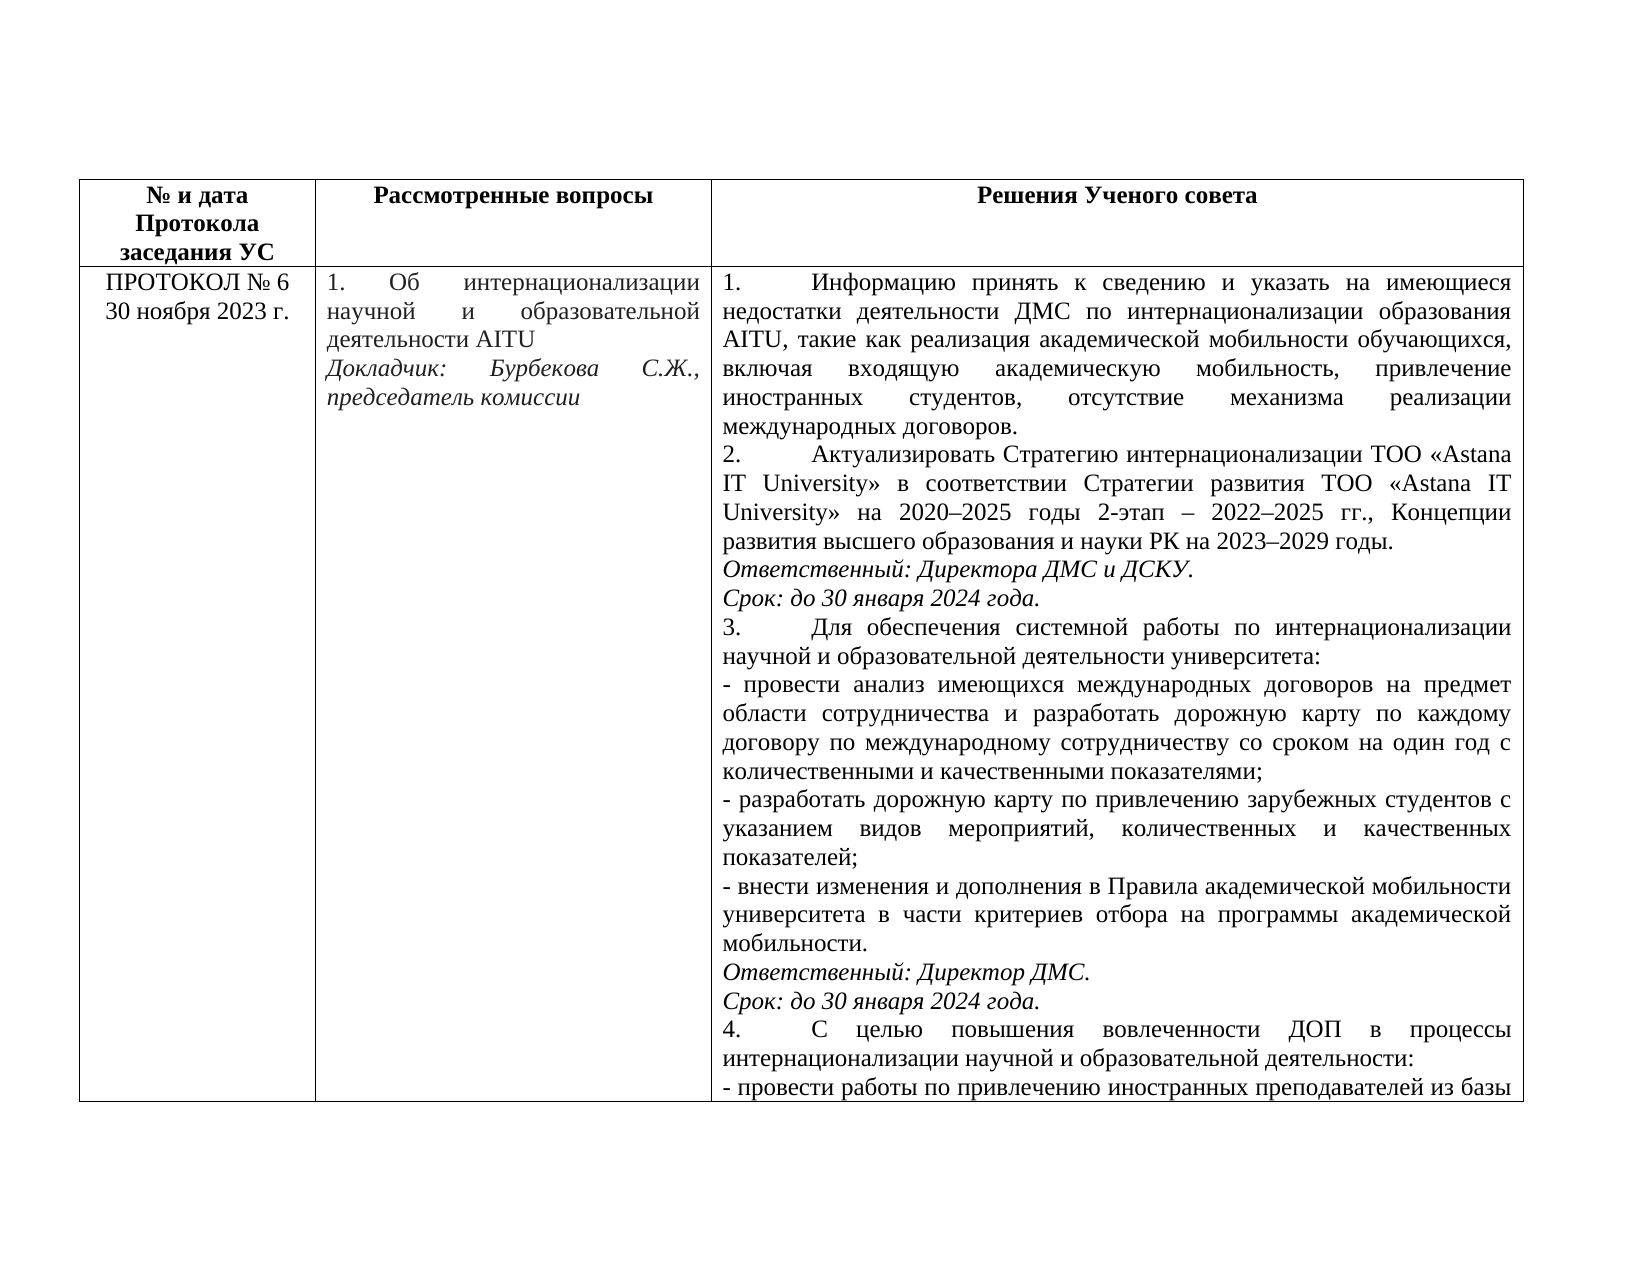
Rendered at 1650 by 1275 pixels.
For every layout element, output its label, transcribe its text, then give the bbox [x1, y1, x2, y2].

table_header Рассмотренные вопросы [316, 180, 711, 266]
table_header № и дата Протокола заседания УС [80, 180, 315, 266]
table_header Решения Ученого совета [712, 180, 1523, 266]
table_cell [80, 267, 315, 1101]
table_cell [316, 267, 711, 1101]
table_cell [712, 267, 1523, 1101]
